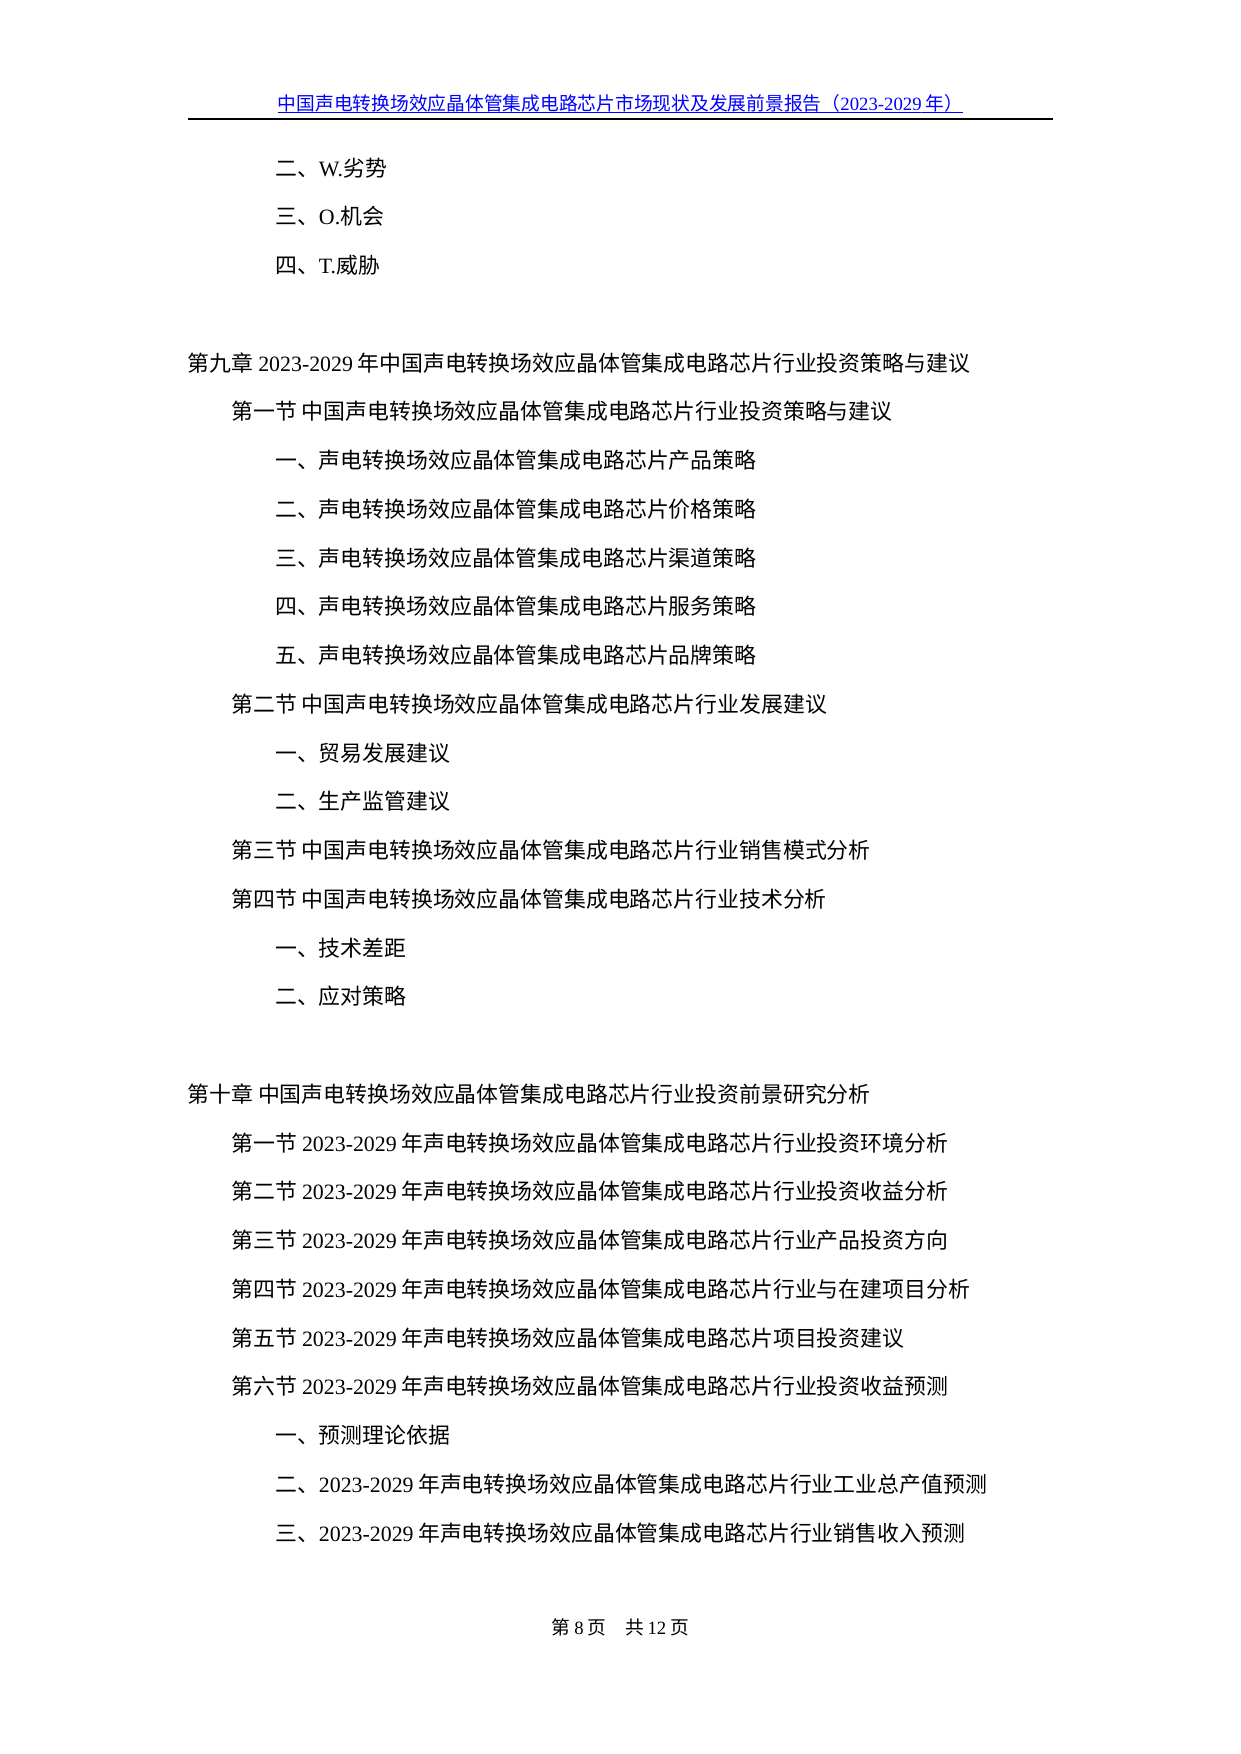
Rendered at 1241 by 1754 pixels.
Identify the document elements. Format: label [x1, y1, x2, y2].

text [187, 150, 1053, 1548]
